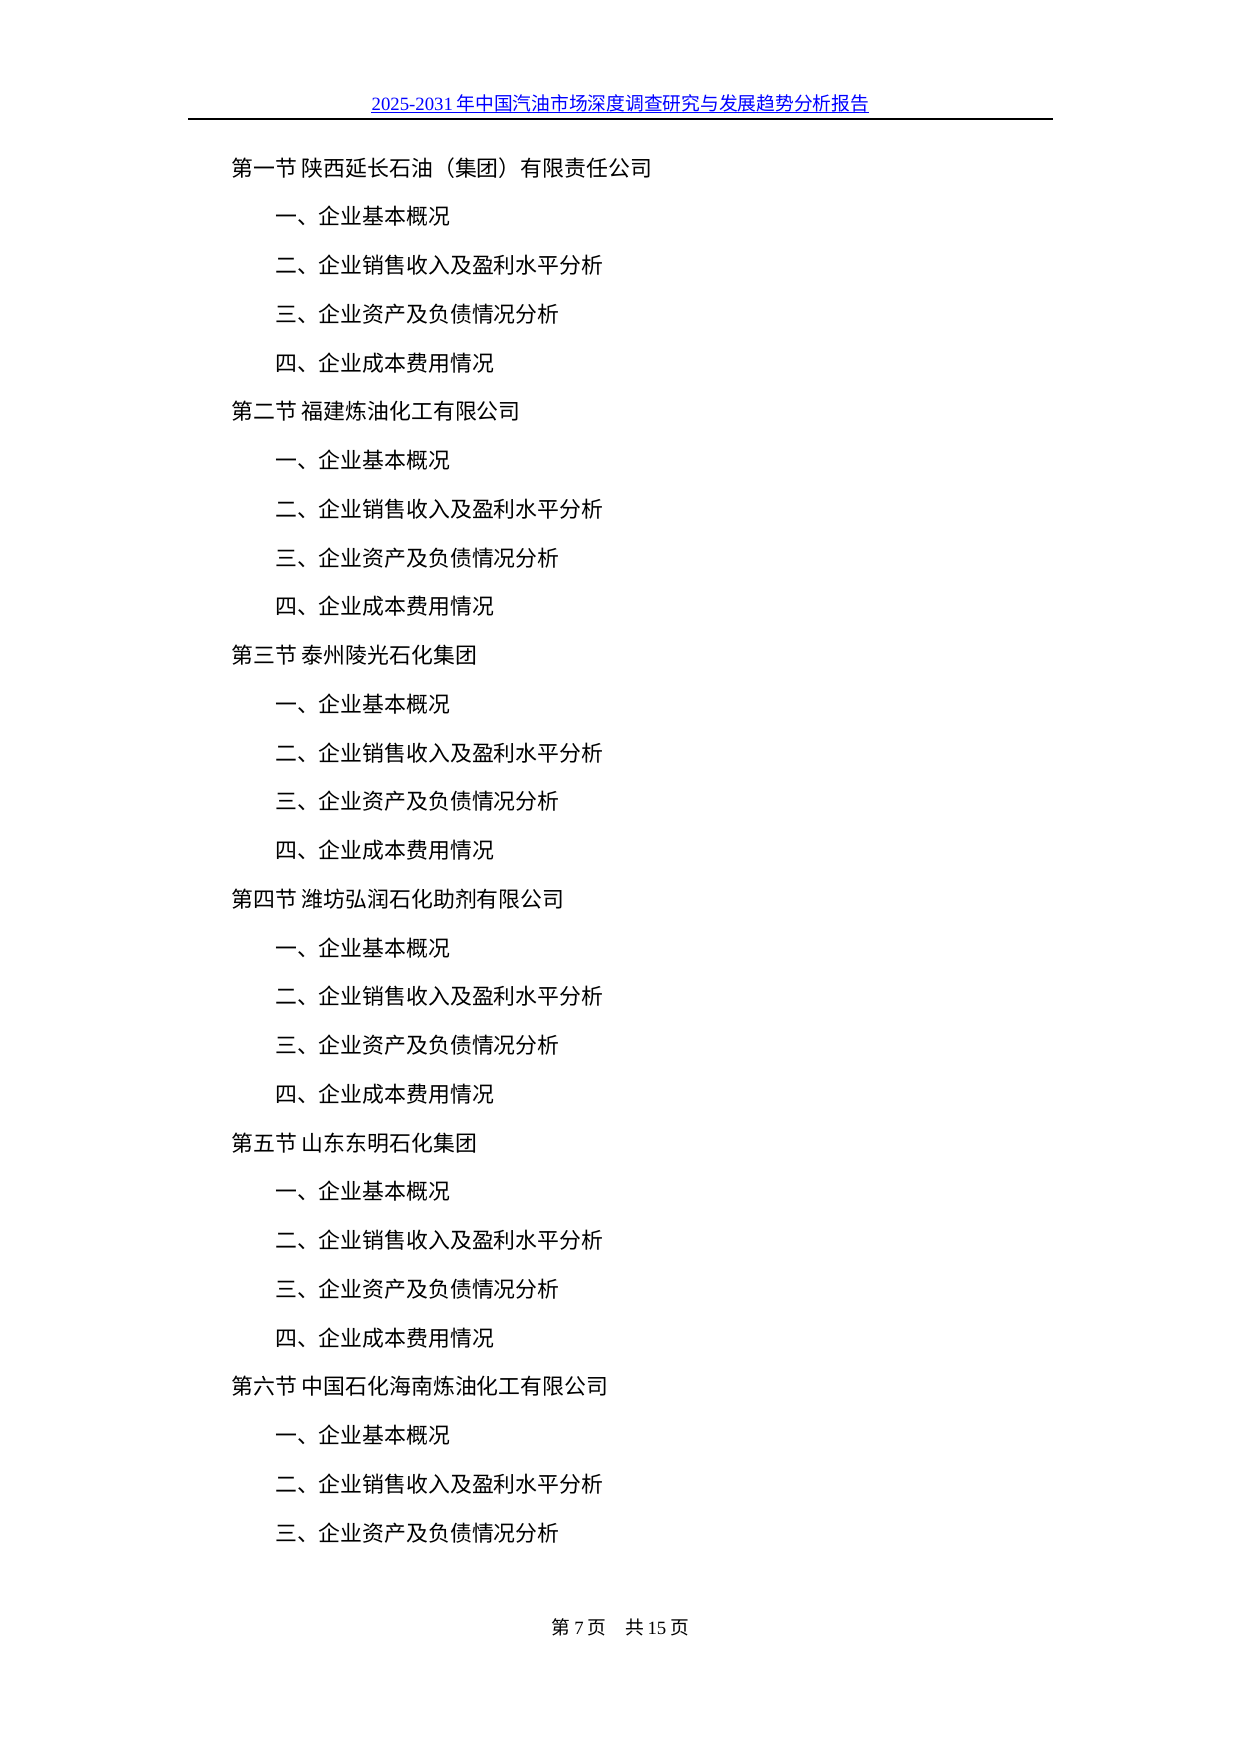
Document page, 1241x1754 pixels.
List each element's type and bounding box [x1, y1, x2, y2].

text [187, 150, 1053, 1548]
